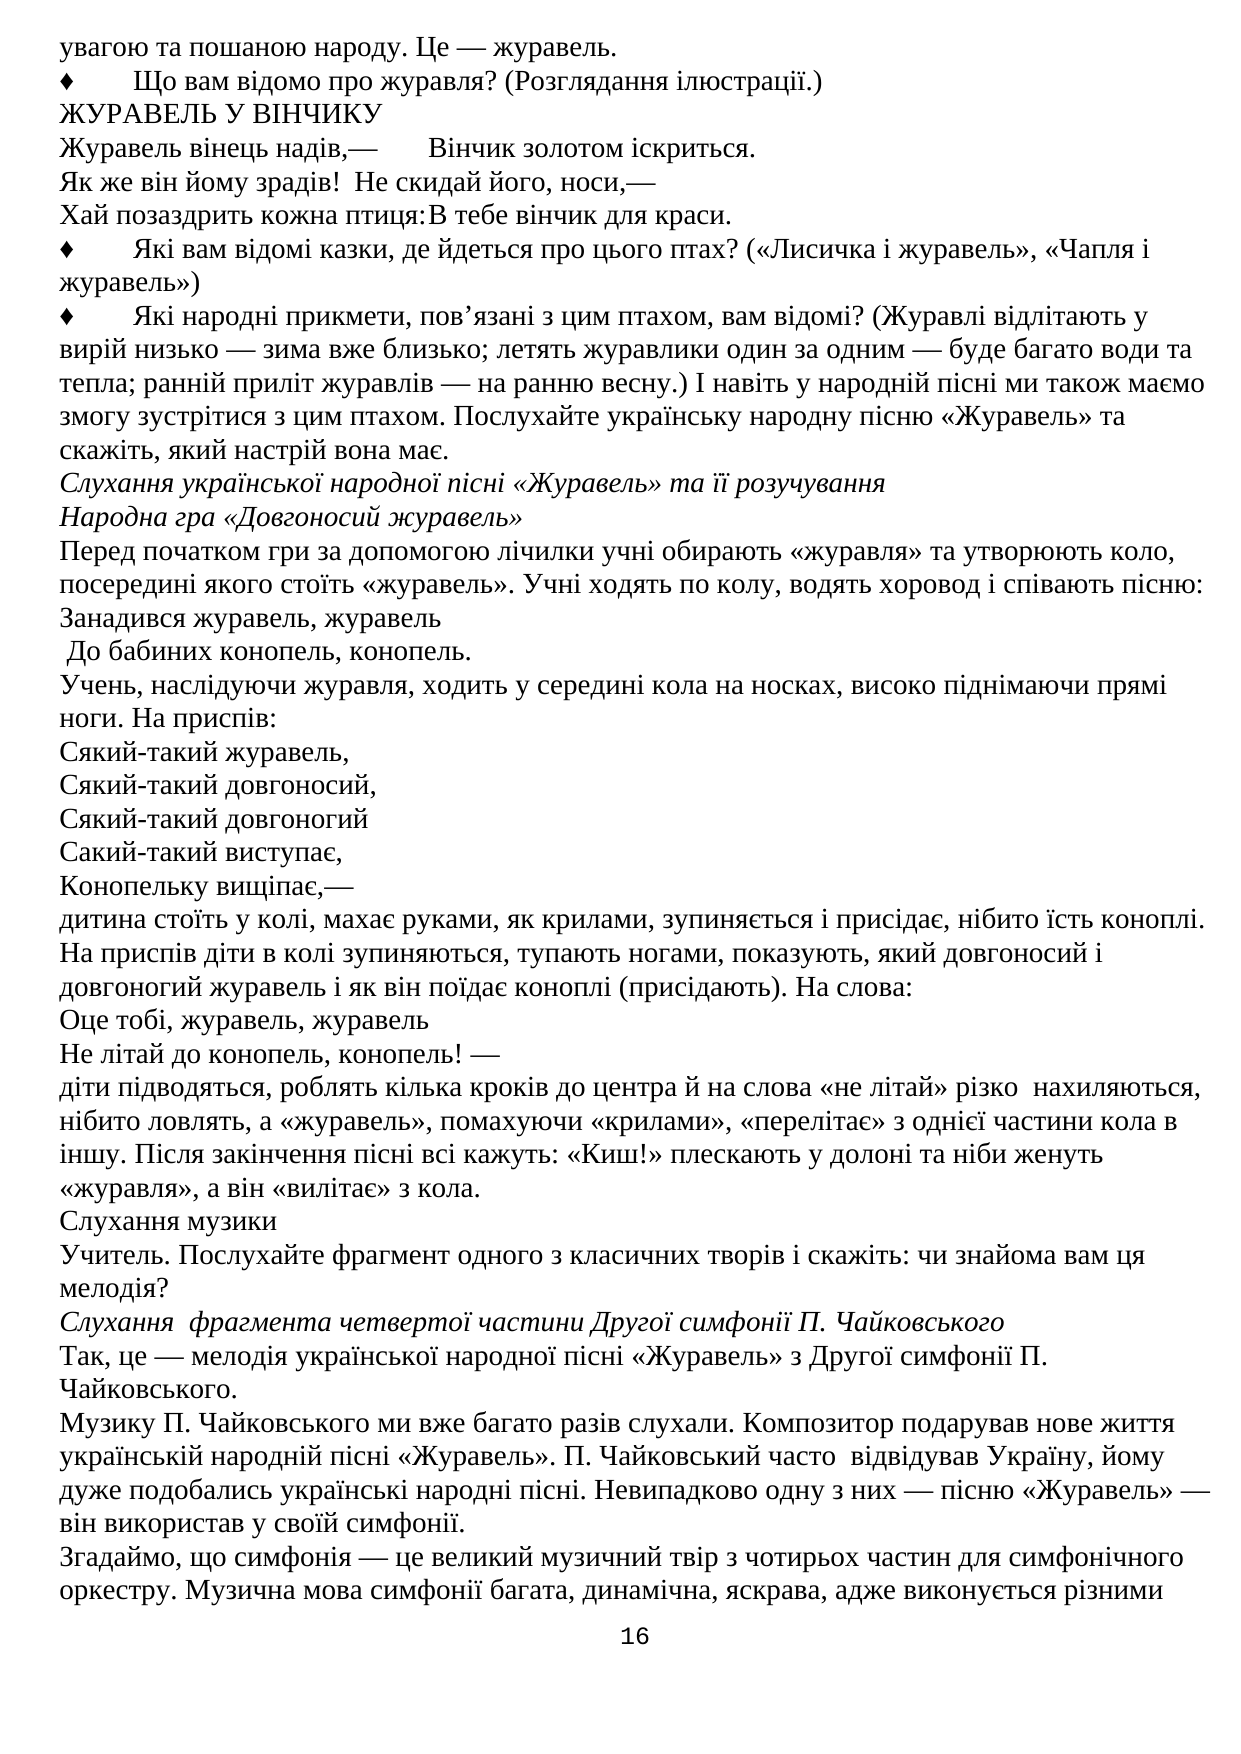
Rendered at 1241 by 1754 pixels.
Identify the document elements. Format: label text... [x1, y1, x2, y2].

text ЖУРАВЕЛЬ У ВІНЧИКУ [59, 97, 1211, 130]
text Занадився журавель, журавель [59, 600, 1211, 633]
text ♦ Що вам відомо про журавля? (Розглядання ілюстрації.) [59, 63, 1211, 97]
text ♦ Які народні прикмети, пов’язані з цим птахом, вам відомі? (Журавлі відлітають у вирій низько — зима вже близько; летять журавлики один за одним — буде багато води та тепла; ранній приліт журавлів — на ранню весну.) І навіть у народній пісні ми також маємо змогу зустрітися з цим птахом. Послухайте українську народну пісню «Журавель» та скажіть, який настрій вона має. [59, 298, 1211, 466]
text Так, це — мелодія української народної пісні «Журавель» з Другої симфонії П. Чайковського. [59, 1338, 1211, 1405]
text діти підводяться, роблять кілька кроків до центра й на слова «не літай» різко нахиляються, нібито ловлять, а «журавель», помахуючи «крилами», «перелітає» з однієї частини кола в іншу. Після закінчення пісні всі кажуть: «Киш!» плескають у долоні та ніби женуть «журавля», а він «вилітає» з кола. [59, 1069, 1211, 1203]
text Як же він йому зрадів! Не скидай його, носи,— [59, 164, 1211, 197]
text Не літай до конопель, конопель! — [59, 1036, 1211, 1069]
text Учитель. Послухайте фрагмент одного з класичних творів і скажіть: чи знайома вам ця мелодія? [59, 1237, 1211, 1304]
text Хай позаздрить кожна птиця: В тебе вінчик для краси. [59, 197, 1211, 231]
text Сакий-такий виступає, [59, 834, 1211, 868]
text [59, 1539, 1211, 1606]
text Сякий-такий довгоносий, [59, 767, 1211, 801]
text Музику П. Чайковського ми вже багато разів слухали. Композитор подарував нове життя українській народній пісні «Журавель». П. Чайковський часто відвідував Україну, йому дуже подобались українські народні пісні. Невипадково одну з них — пісню «Журавель» — він використав у своїй симфонії. [59, 1405, 1211, 1539]
text Сякий-такий довгоногий [59, 801, 1211, 834]
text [59, 29, 1211, 63]
text Перед початком гри за допомогою лічилки учні обирають «журавля» та утворюють коло, посередині якого стоїть «журавель». Учні ходять по колу, водять хоровод і співають пісню: [59, 533, 1211, 600]
text Журавель вінець надів,— Вінчик золотом іскриться. [59, 130, 1211, 164]
text Слухання фрагмента четвертої частини Другої симфонії П. Чайковського [59, 1304, 1211, 1338]
text ♦ Які вам відомі казки, де йдеться про цього птах? («Лисичка і журавель», «Чапля і журавель») [59, 231, 1211, 298]
text Народна гра «Довгоносий журавель» [59, 499, 1211, 533]
text Учень, наслідуючи журавля, ходить у середині кола на носках, високо піднімаючи прямі ноги. На приспів: [59, 667, 1211, 734]
text Слухання музики [59, 1203, 1211, 1237]
text До бабиних конопель, конопель. [59, 633, 1211, 667]
text Оце тобі, журавель, журавель [59, 1002, 1211, 1036]
text дитина стоїть у колі, махає руками, як крилами, зупиняється і присідає, нібито їсть коноплі. На приспів діти в колі зупиняються, тупають ногами, показують, який довгоносий і довгоногий журавель і як він поїдає коноплі (присідають). На слова: [59, 902, 1211, 1002]
text Сякий-такий журавель, [59, 734, 1211, 767]
text Слухання української народної пісні «Журавель» та її розучування [59, 466, 1211, 499]
text Конопельку вищіпає,— [59, 868, 1211, 902]
